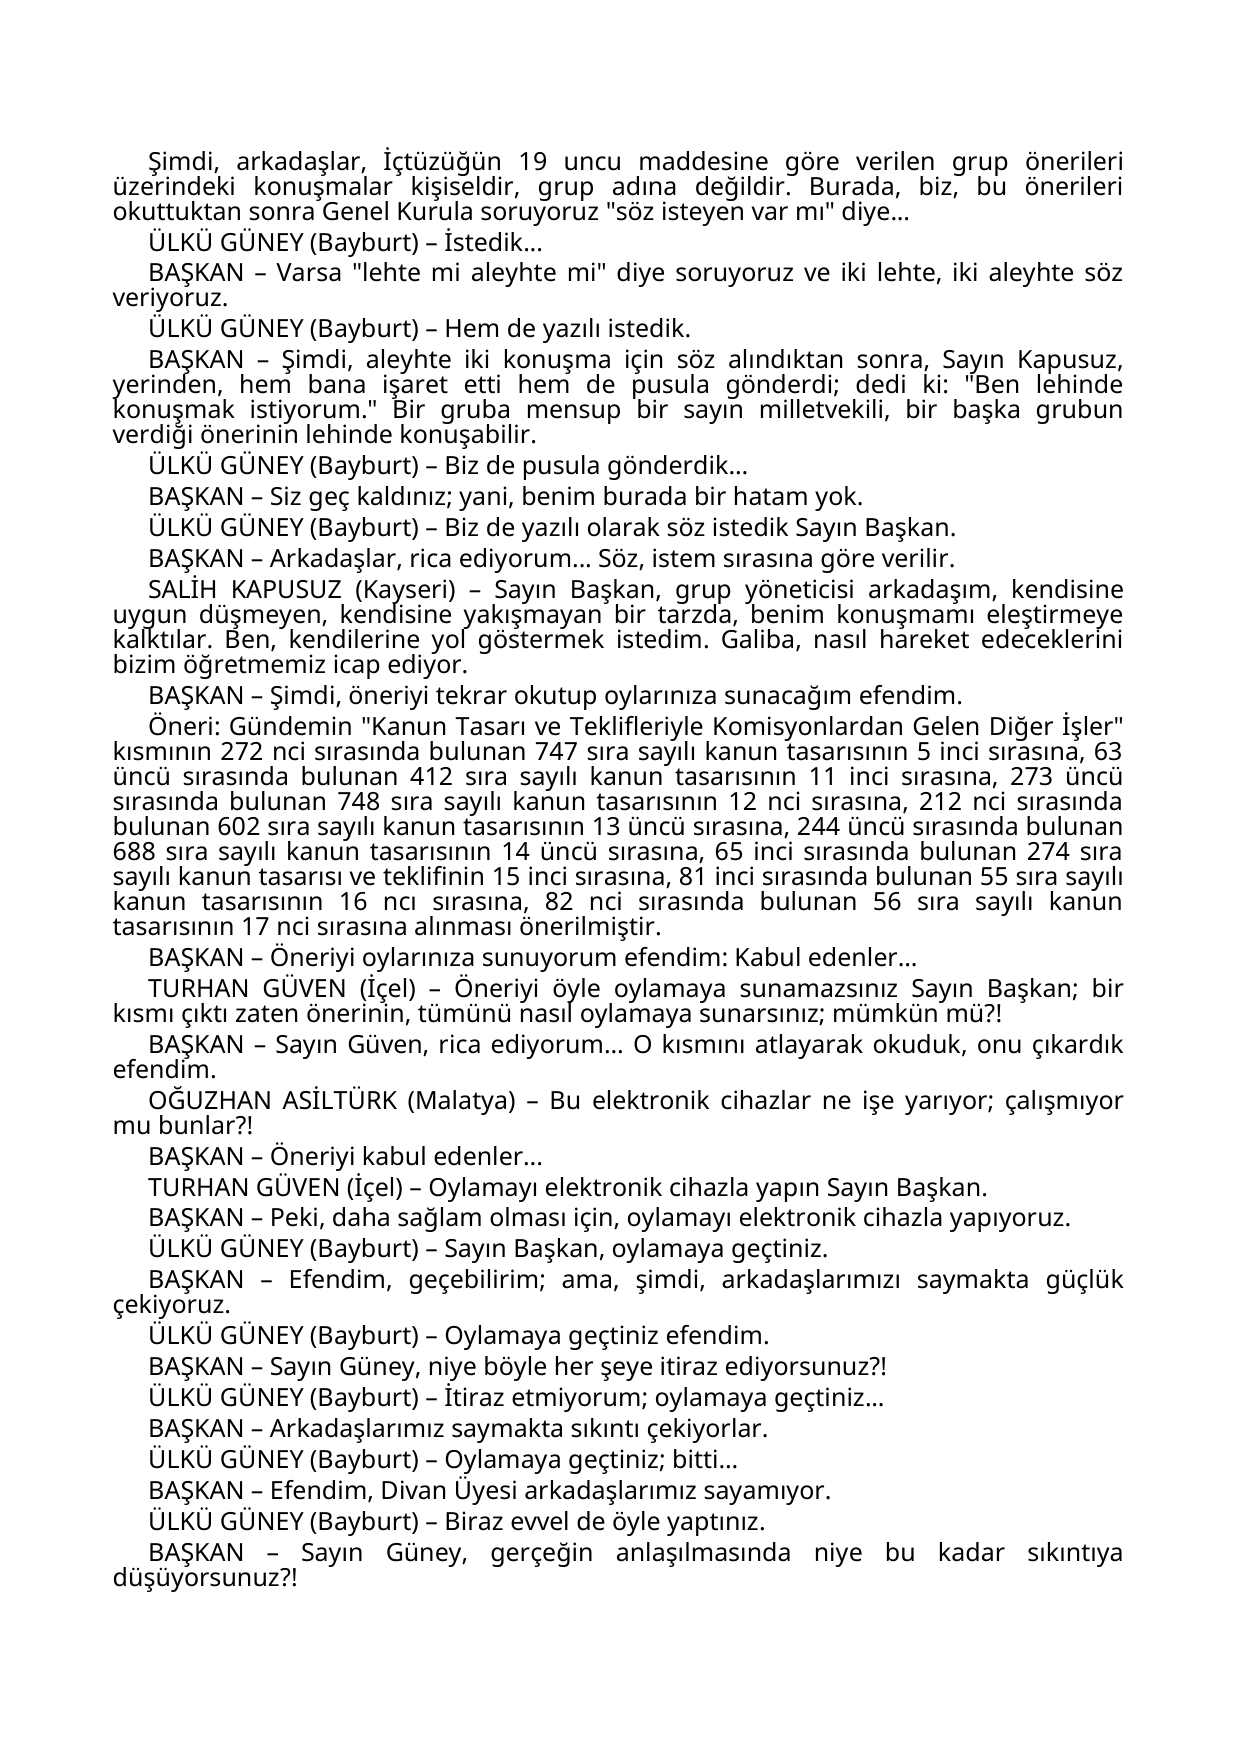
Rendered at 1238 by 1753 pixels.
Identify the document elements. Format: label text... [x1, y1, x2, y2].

text BAŞKAN – Efendim, Divan Üyesi arkadaşlarımız sayamıyor. [112, 1479, 1125, 1504]
text ÜLKÜ GÜNEY (Bayburt) – Biraz evvel de öyle yaptınız. [112, 1510, 1125, 1535]
text BAŞKAN – Şimdi, öneriyi tekrar okutup oylarınıza sunacağım efendim. [112, 684, 1125, 709]
text BAŞKAN – Varsa "lehte mi aleyhte mi" diye soruyoruz ve iki lehte, iki aleyhte söz veriyoruz. [112, 262, 1125, 312]
text BAŞKAN – Siz geç kaldınız; yani, benim burada bir hatam yok. [112, 486, 1125, 511]
text BAŞKAN – Şimdi, aleyhte iki konuşma için söz alındıktan sonra, Sayın Kapusuz, yerinden, hem bana işaret etti hem de pusula gönderdi; dedi ki: "Ben lehinde konuşmak istiyorum." Bir gruba mensup bir sayın milletvekili, bir başka grubun verdiği önerinin lehinde konuşabilir. [112, 349, 1125, 449]
text ÜLKÜ GÜNEY (Bayburt) – Oylamaya geçtiniz; bitti... [112, 1448, 1125, 1473]
text ÜLKÜ GÜNEY (Bayburt) – Hem de yazılı istedik. [112, 318, 1125, 343]
text ÜLKÜ GÜNEY (Bayburt) – Oylamaya geçtiniz efendim. [112, 1325, 1125, 1350]
text BAŞKAN – Arkadaşlar, rica ediyorum... Söz, istem sırasına göre verilir. [112, 547, 1125, 572]
text Şimdi, arkadaşlar, İçtüzüğün 19 uncu maddesine göre verilen grup önerileri üzerindeki konuşmalar kişiseldir, grup adına değildir. Burada, biz, bu önerileri okuttuktan sonra Genel Kurula soruyoruz "söz isteyen var mı" diye... [112, 150, 1125, 225]
text ÜLKÜ GÜNEY (Bayburt) – İtiraz etmiyorum; oylamaya geçtiniz... [112, 1387, 1125, 1412]
text ÜLKÜ GÜNEY (Bayburt) – Biz de yazılı olarak söz istedik Sayın Başkan. [112, 517, 1125, 542]
text ÜLKÜ GÜNEY (Bayburt) – Biz de pusula gönderdik... [112, 455, 1125, 480]
text TURHAN GÜVEN (İçel) – Öneriyi öyle oylamaya sunamazsınız Sayın Başkan; bir kısmı çıktı zaten önerinin, tümünü nasıl oylamaya sunarsınız; mümkün mü?! [112, 977, 1125, 1027]
text BAŞKAN – Sayın Güven, rica ediyorum... O kısmını atlayarak okuduk, onu çıkardık efendim. [112, 1033, 1125, 1083]
text OĞUZHAN ASİLTÜRK (Malatya) – Bu elektronik cihazlar ne işe yarıyor; çalışmıyor mu bunlar?! [112, 1089, 1125, 1139]
text Öneri: Gündemin "Kanun Tasarı ve Teklifleriyle Komisyonlardan Gelen Diğer İşler" kısmının 272 nci sırasında bulunan 747 sıra sayılı kanun tasarısının 5 inci sırasına, 63 üncü sırasında bulunan 412 sıra sayılı kanun tasarısının 11 inci sırasına, 273 üncü sırasında bulunan 748 sıra sayılı kanun tasarısının 12 nci sırasına, 212 nci sırasında bulunan 602 sıra sayılı kanun tasarısının 13 üncü sırasına, 244 üncü sırasında bulunan 688 sıra sayılı kanun tasarısının 14 üncü sırasına, 65 inci sırasında bulunan 274 sıra sayılı kanun tasarısı ve teklifinin 15 inci sırasına, 81 inci sırasında bulunan 55 sıra sayılı kanun tasarısının 16 ncı sırasına, 82 nci sırasında bulunan 56 sıra sayılı kanun tasarısının 17 nci sırasına alınması önerilmiştir. [112, 715, 1125, 940]
text BAŞKAN – Öneriyi oylarınıza sunuyorum efendim: Kabul edenler... [112, 946, 1125, 971]
text SALİH KAPUSUZ (Kayseri) – Sayın Başkan, grup yöneticisi arkadaşım, kendisine uygun düşmeyen, kendisine yakışmayan bir tarzda, benim konuşmamı eleştirmeye kalktılar. Ben, kendilerine yol göstermek istedim. Galiba, nasıl hareket edeceklerini bizim öğretmemiz icap ediyor. [112, 578, 1125, 678]
text ÜLKÜ GÜNEY (Bayburt) – İstedik... [112, 231, 1125, 256]
text BAŞKAN – Peki, daha sağlam olması için, oylamayı elektronik cihazla yapıyoruz. [112, 1207, 1125, 1232]
text BAŞKAN – Sayın Güney, niye böyle her şeye itiraz ediyorsunuz?! [112, 1356, 1125, 1381]
text TURHAN GÜVEN (İçel) – Oylamayı elektronik cihazla yapın Sayın Başkan. [112, 1176, 1125, 1201]
text BAŞKAN – Arkadaşlarımız saymakta sıkıntı çekiyorlar. [112, 1417, 1125, 1442]
text BAŞKAN – Sayın Güney, gerçeğin anlaşılmasında niye bu kadar sıkıntıya düşüyorsunuz?! [112, 1541, 1125, 1591]
text BAŞKAN – Öneriyi kabul edenler... [112, 1145, 1125, 1170]
text BAŞKAN – Efendim, geçebilirim; ama, şimdi, arkadaşlarımızı saymakta güçlük çekiyoruz. [112, 1269, 1125, 1319]
text ÜLKÜ GÜNEY (Bayburt) – Sayın Başkan, oylamaya geçtiniz. [112, 1238, 1125, 1263]
